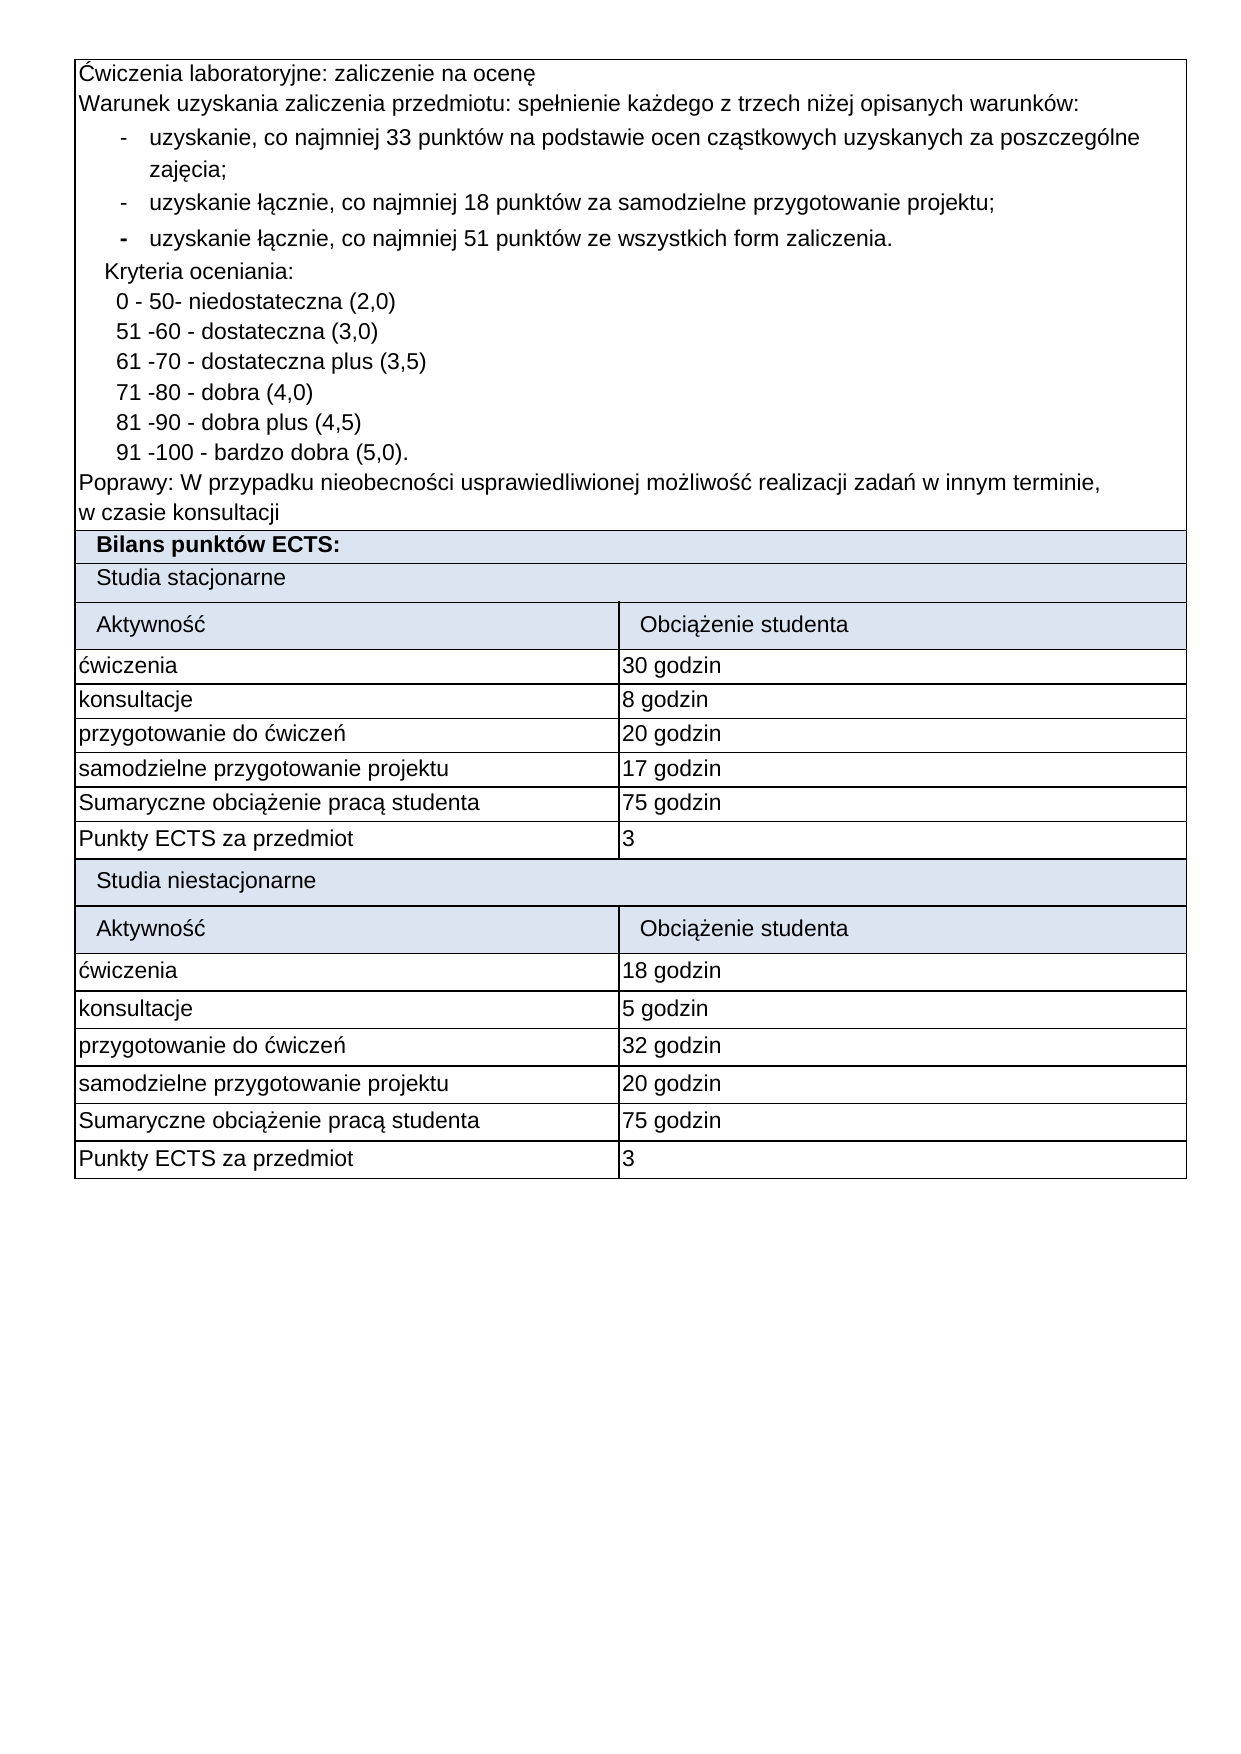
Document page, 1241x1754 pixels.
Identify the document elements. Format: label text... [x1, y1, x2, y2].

table_cell Studia stacjonarne [76, 564, 1186, 601]
table_cell 75 godzin [620, 788, 1186, 821]
table_cell 30 godzin [620, 650, 1186, 683]
table_cell ćwiczenia [76, 650, 618, 683]
table_cell 18 godzin [620, 954, 1186, 990]
table_cell 20 godzin [620, 1067, 1186, 1103]
table_cell Obciążenie studenta [620, 603, 1186, 649]
table_cell konsultacje [76, 685, 618, 717]
table_cell przygotowanie do ćwiczeń [76, 719, 618, 752]
table_cell 32 godzin [620, 1029, 1186, 1065]
table_cell ćwiczenia [76, 954, 618, 990]
table_cell Sumaryczne obciążenie pracą studenta [76, 788, 618, 821]
table_cell Aktywność [76, 907, 618, 953]
table_cell samodzielne przygotowanie projektu [76, 753, 618, 786]
table_cell 3 [620, 822, 1186, 858]
table_cell przygotowanie do ćwiczeń [76, 1029, 618, 1065]
table_cell 20 godzin [620, 719, 1186, 752]
table_cell Obciążenie studenta [620, 907, 1186, 953]
table_cell Aktywność [76, 603, 618, 649]
table_cell 8 godzin [620, 685, 1186, 717]
table_cell samodzielne przygotowanie projektu [76, 1067, 618, 1103]
table_cell konsultacje [76, 992, 618, 1028]
table_cell 5 godzin [620, 992, 1186, 1028]
table_cell Studia niestacjonarne [76, 860, 1186, 905]
table_cell Ćwiczenia laboratoryjne: zaliczenie na ocenę Warunek uzyskania zaliczenia przedmiotu: spełnienie każdego z trzech niżej opisanych warunków: uzyskanie, co najmniej 33 punktów na podstawie ocen cząstkowych uzyskanych za poszczególne zajęcia; uzyskanie łącznie, co najmniej 18 punktów za samodzielne przygotowanie projektu; uzyskanie łącznie, co najmniej 51 punktów ze wszystkich form zaliczenia. Kryteria oceniania: 0 - 50- niedostateczna (2,0) 51 -60 - dostateczna (3,0) 61 -70 - dostateczna plus (3,5) 71 -80 - dobra (4,0) 81 -90 - dobra plus (4,5) 91 -100 - bardzo dobra (5,0). Poprawy: W przypadku nieobecności usprawiedliwionej możliwość realizacji zadań w innym terminie, w czasie konsultacji [76, 60, 1186, 529]
table_cell Bilans punktów ECTS: [76, 531, 1186, 563]
table_cell 17 godzin [620, 753, 1186, 786]
table_cell Sumaryczne obciążenie pracą studenta [76, 1104, 618, 1140]
table_cell 3 [620, 1142, 1186, 1178]
table_cell 75 godzin [620, 1104, 1186, 1140]
table_cell Punkty ECTS za przedmiot [76, 1142, 618, 1178]
table_cell Punkty ECTS za przedmiot [76, 822, 618, 858]
